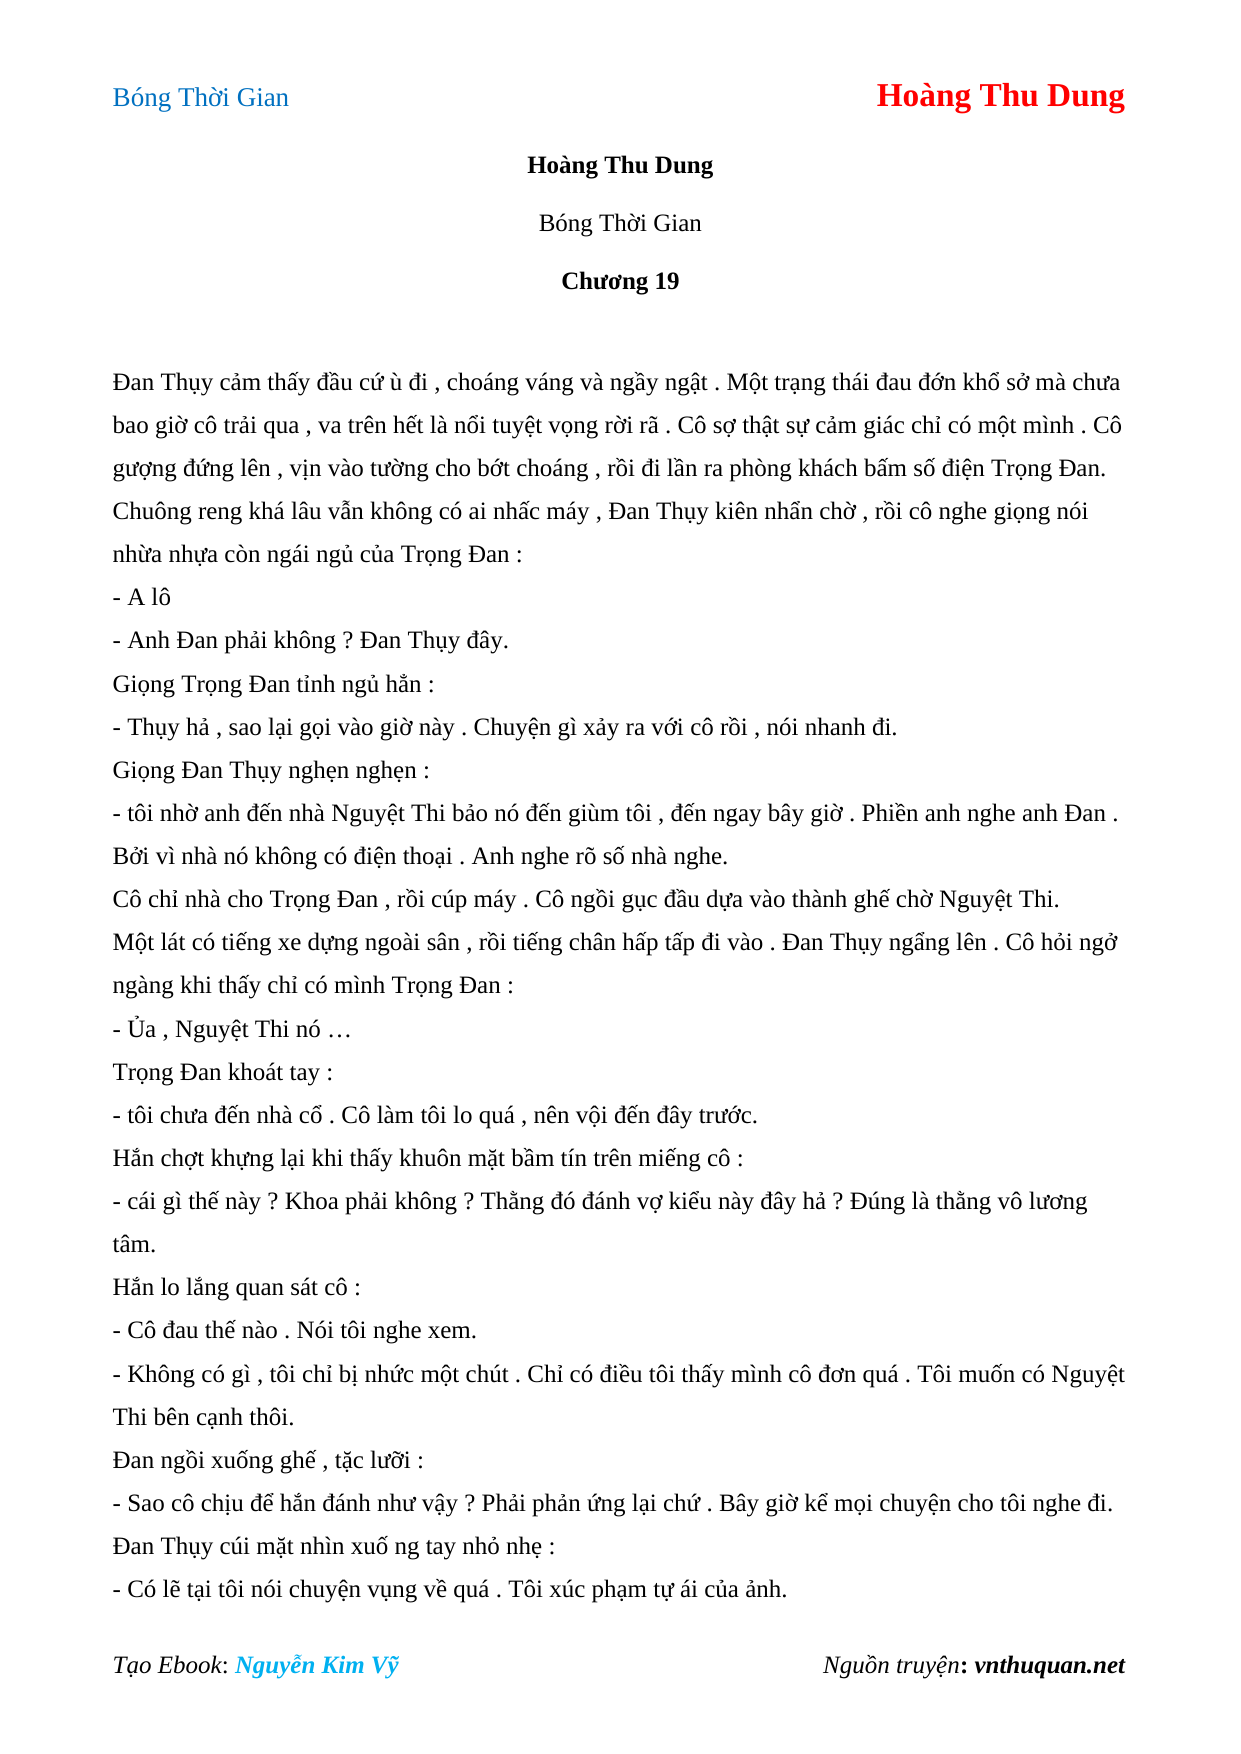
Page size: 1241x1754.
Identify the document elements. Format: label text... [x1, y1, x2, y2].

text Chương 19 [112, 266, 1128, 294]
text Hoàng Thu Dung [112, 150, 1128, 179]
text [112, 324, 1128, 1603]
text Bóng Thời Gian [112, 208, 1128, 237]
